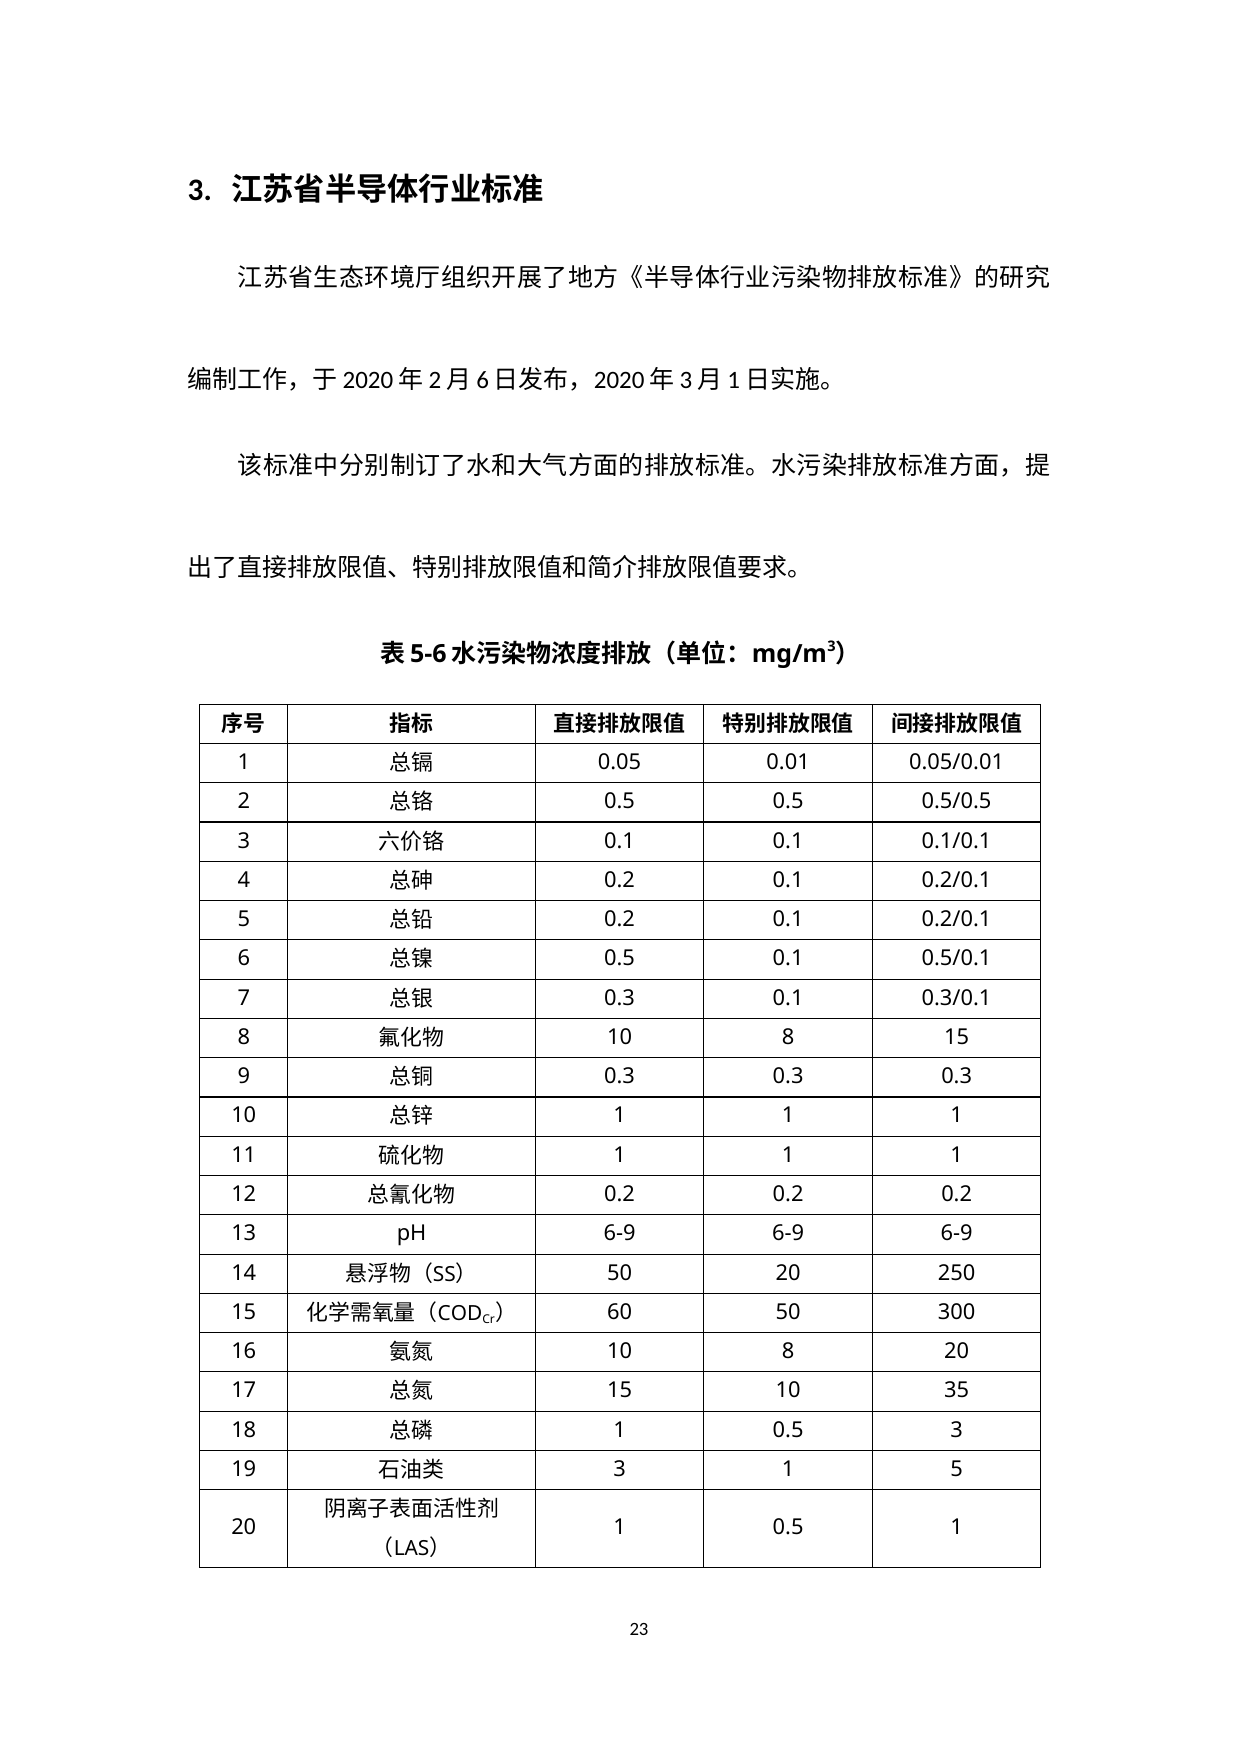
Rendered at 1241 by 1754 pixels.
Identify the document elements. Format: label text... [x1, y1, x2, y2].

table_cell 总铜 [288, 1058, 535, 1096]
table_cell 0.1 [536, 823, 703, 861]
table_cell 300 [873, 1294, 1040, 1332]
table_cell 19 [200, 1451, 287, 1489]
table_cell 0.2 [873, 1176, 1040, 1214]
table_cell 1 [536, 1137, 703, 1175]
table_cell 硫化物 [288, 1137, 535, 1175]
table_cell 总镉 [288, 744, 535, 782]
table_cell 0.3/0.1 [873, 980, 1040, 1018]
table_cell 0.2/0.1 [873, 901, 1040, 939]
table_cell 0.2 [536, 1176, 703, 1214]
text 该标准中分别制订了水和大气方面的排放标准。水污染排放标准方面，提出了直接排放限值、特别排放限值和简介排放限值要求。 [187, 430, 1053, 599]
table_cell 10 [536, 1019, 703, 1057]
table_cell 250 [873, 1255, 1040, 1293]
table_cell 总锌 [288, 1098, 535, 1136]
table_cell 0.1 [704, 901, 872, 939]
table_cell 5 [873, 1451, 1040, 1489]
table_cell 20 [873, 1333, 1040, 1371]
table_cell 6-9 [704, 1215, 872, 1253]
table_cell 10 [536, 1333, 703, 1371]
table_cell 15 [536, 1372, 703, 1411]
table_cell 1 [536, 1490, 703, 1567]
table_cell 0.5/0.5 [873, 783, 1040, 821]
table_cell 1 [873, 1137, 1040, 1175]
table_cell 10 [704, 1372, 872, 1411]
table_cell 氟化物 [288, 1019, 535, 1057]
table_cell 化学需氧量（CODCr） [288, 1294, 535, 1332]
table_cell 2 [200, 783, 287, 821]
table_cell 1 [873, 1490, 1040, 1567]
table_cell 0.1 [704, 823, 872, 861]
table_cell 悬浮物（SS） [288, 1255, 535, 1293]
table_cell 7 [200, 980, 287, 1018]
table_cell 1 [704, 1098, 872, 1136]
table_cell pH [288, 1215, 535, 1253]
table_cell 3 [200, 823, 287, 861]
table_cell 0.2 [536, 862, 703, 900]
table_cell 0.1 [704, 862, 872, 900]
table_cell 总铬 [288, 783, 535, 821]
table_cell 0.3 [873, 1058, 1040, 1096]
table_cell 20 [704, 1255, 872, 1293]
table_cell 12 [200, 1176, 287, 1214]
table_cell 50 [536, 1255, 703, 1293]
table_cell 8 [704, 1019, 872, 1057]
table_cell 15 [200, 1294, 287, 1332]
table_cell 0.5 [704, 1490, 872, 1567]
table_cell 8 [200, 1019, 287, 1057]
table_cell 1 [704, 1137, 872, 1175]
table_cell 6-9 [873, 1215, 1040, 1253]
table_cell 0.05 [536, 744, 703, 782]
table_header 直接排放限值 [536, 705, 703, 743]
table_cell 1 [704, 1451, 872, 1489]
table_cell 1 [536, 1412, 703, 1450]
table_cell 10 [200, 1098, 287, 1136]
table_cell 3 [536, 1451, 703, 1489]
table_cell 20 [200, 1490, 287, 1567]
table_cell 5 [200, 901, 287, 939]
text 表5-6水污染物浓度排放（单位：mg/m3） [187, 618, 1053, 686]
text 江苏省生态环境厅组织开展了地方《半导体行业污染物排放标准》的研究编制工作，于2020年2月6日发布，2020年3月1日实施。 [187, 242, 1053, 412]
table_cell 0.2/0.1 [873, 862, 1040, 900]
table_header 特别排放限值 [704, 705, 872, 743]
table_cell 0.5 [704, 783, 872, 821]
table_cell 总磷 [288, 1412, 535, 1450]
table_cell 1 [200, 744, 287, 782]
table_cell 6-9 [536, 1215, 703, 1253]
subtitle 江苏省半导体行业标准 [187, 164, 1053, 209]
table_cell 总镍 [288, 940, 535, 978]
table_cell 1 [873, 1098, 1040, 1136]
table_header 间接排放限值 [873, 705, 1040, 743]
table_cell 16 [200, 1333, 287, 1371]
table_cell 14 [200, 1255, 287, 1293]
table_cell 石油类 [288, 1451, 535, 1489]
table_cell 0.3 [536, 980, 703, 1018]
table_cell 总银 [288, 980, 535, 1018]
table_cell 11 [200, 1137, 287, 1175]
table_cell 0.1/0.1 [873, 823, 1040, 861]
table_cell 0.5 [536, 940, 703, 978]
table_cell 3 [873, 1412, 1040, 1450]
table_header 序号 [200, 705, 287, 743]
table_cell 阴离子表面活性剂（LAS） [288, 1490, 535, 1567]
table_cell 50 [704, 1294, 872, 1332]
table_cell 13 [200, 1215, 287, 1253]
table_cell 总氮 [288, 1372, 535, 1411]
table_header 指标 [288, 705, 535, 743]
table_cell 六价铬 [288, 823, 535, 861]
table_cell 9 [200, 1058, 287, 1096]
table_cell 0.5 [704, 1412, 872, 1450]
table_cell 0.5 [536, 783, 703, 821]
table_cell 0.2 [536, 901, 703, 939]
table_cell 0.1 [704, 940, 872, 978]
table_cell 氨氮 [288, 1333, 535, 1371]
table_cell 0.05/0.01 [873, 744, 1040, 782]
table_cell 0.1 [704, 980, 872, 1018]
table_cell 0.3 [536, 1058, 703, 1096]
table_cell 15 [873, 1019, 1040, 1057]
table_cell 总砷 [288, 862, 535, 900]
table_cell 总铅 [288, 901, 535, 939]
table_cell 60 [536, 1294, 703, 1332]
table_cell 18 [200, 1412, 287, 1450]
table_cell 0.01 [704, 744, 872, 782]
table_cell 总氰化物 [288, 1176, 535, 1214]
table_cell 17 [200, 1372, 287, 1411]
table_cell 8 [704, 1333, 872, 1371]
table_cell 0.3 [704, 1058, 872, 1096]
table_cell 1 [536, 1098, 703, 1136]
table_cell 4 [200, 862, 287, 900]
table_cell 6 [200, 940, 287, 978]
table_cell 0.5/0.1 [873, 940, 1040, 978]
table_cell 0.2 [704, 1176, 872, 1214]
table_cell 35 [873, 1372, 1040, 1411]
